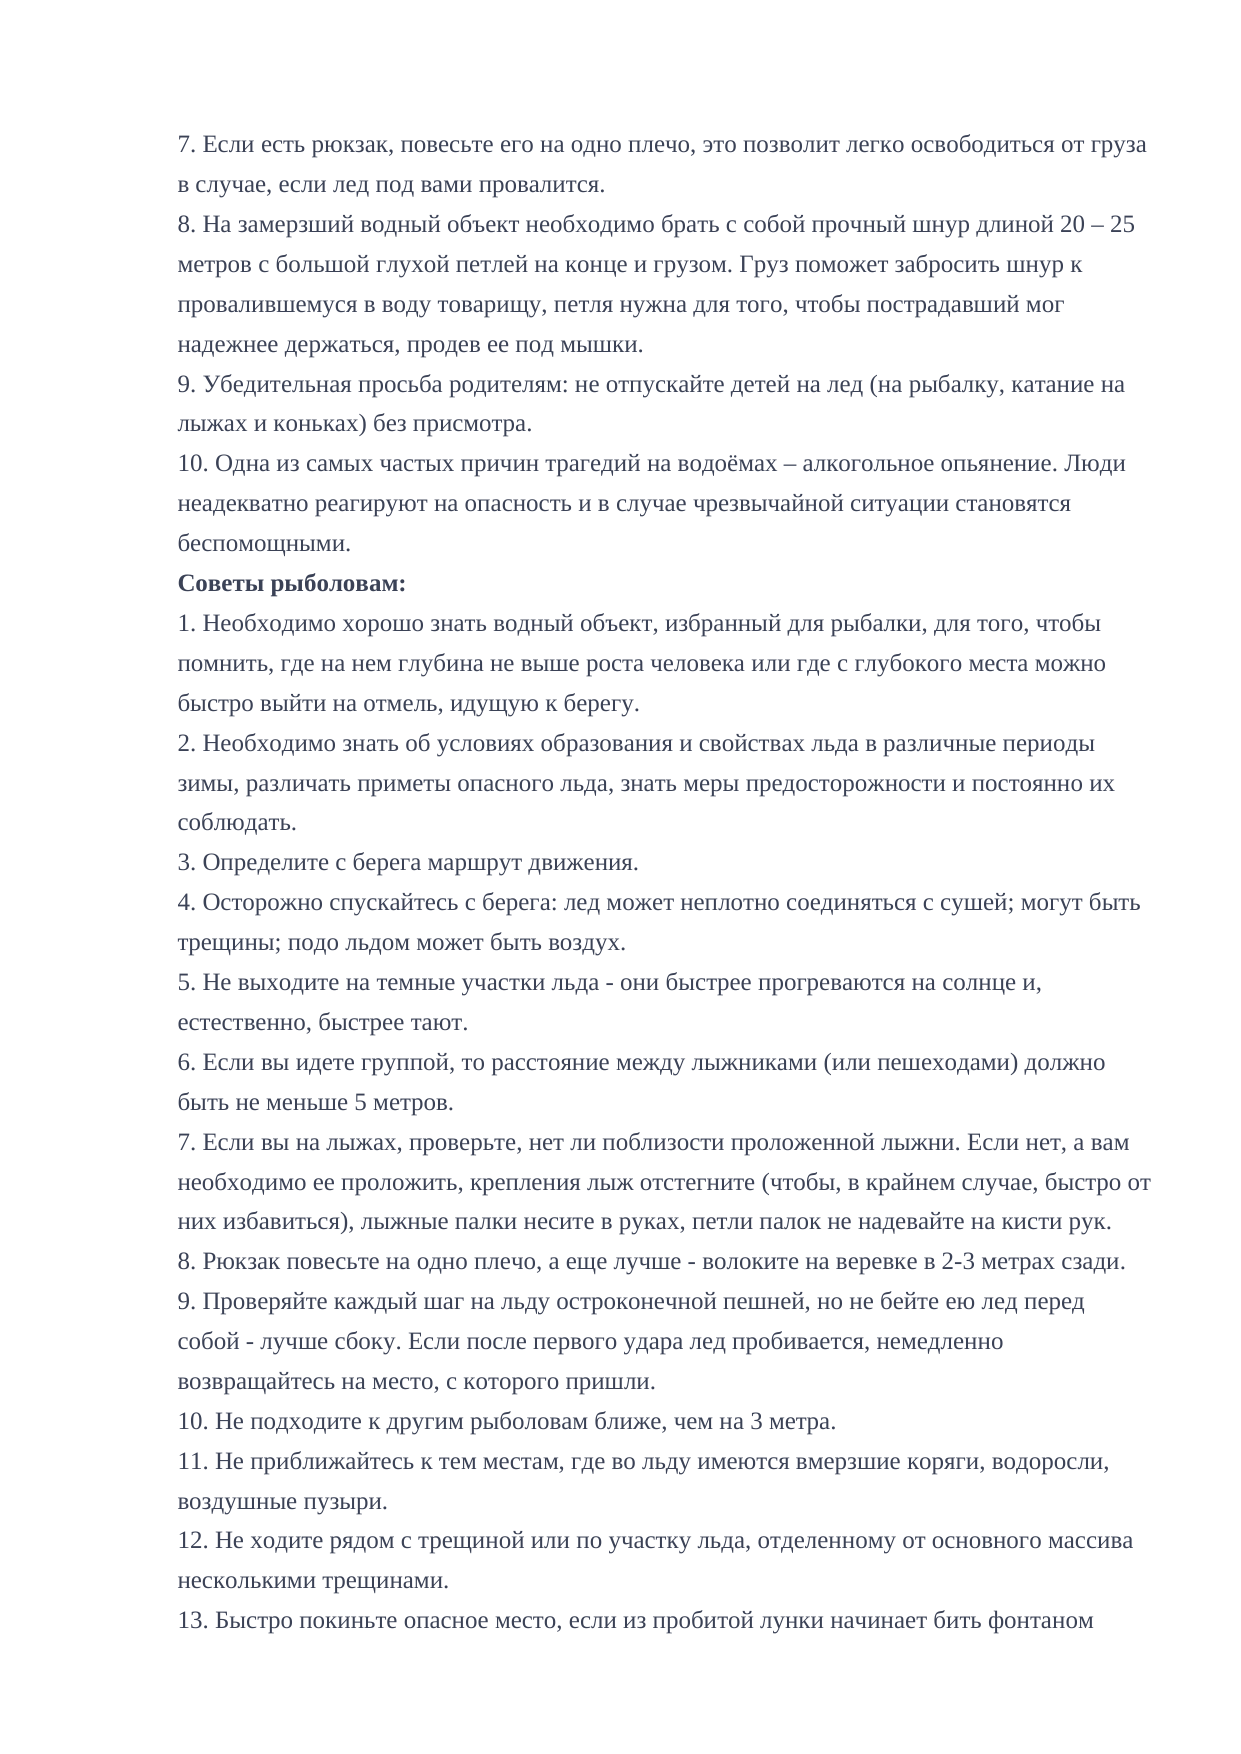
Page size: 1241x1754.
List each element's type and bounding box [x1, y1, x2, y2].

text [177, 118, 1152, 1634]
